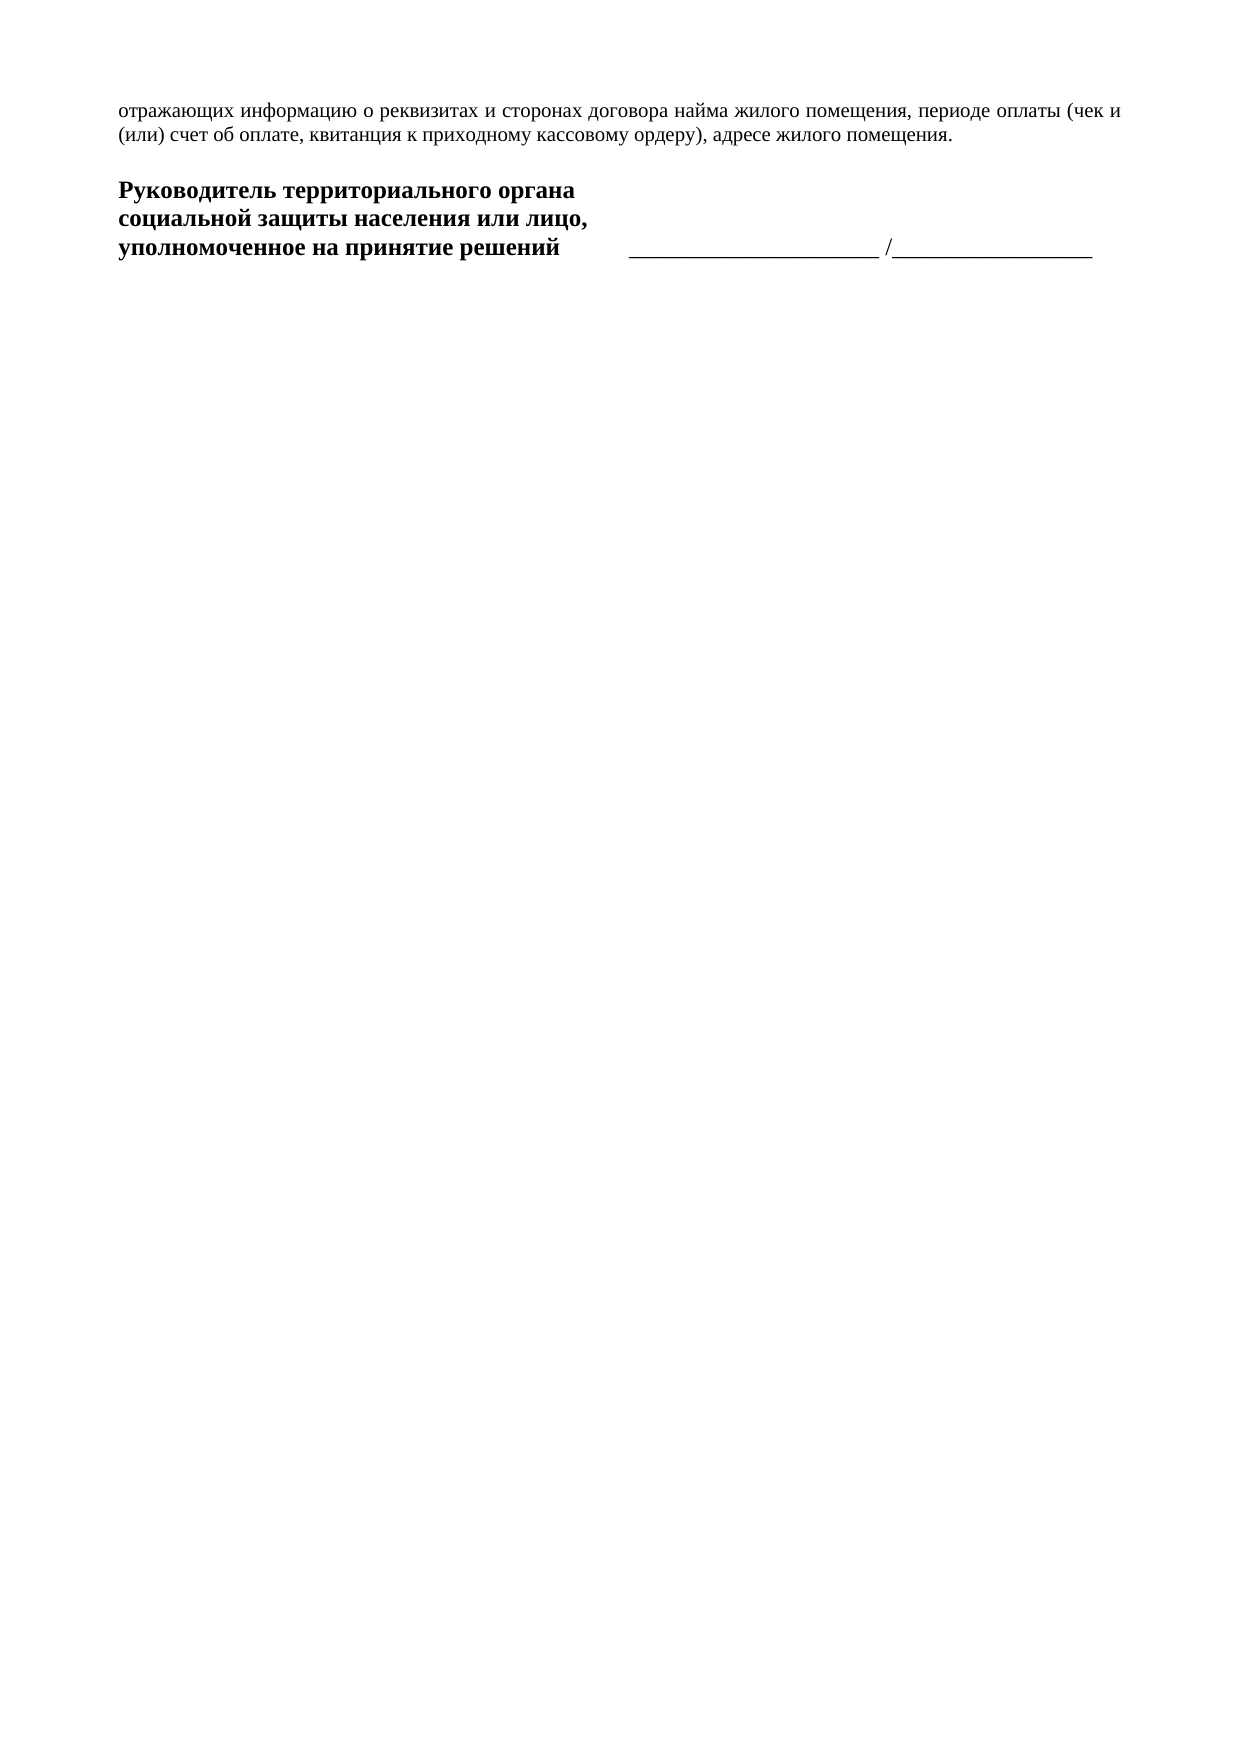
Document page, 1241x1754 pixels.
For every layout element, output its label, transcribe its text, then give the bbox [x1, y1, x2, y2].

text социальной защиты населения или лицо, [118, 203, 1122, 232]
text уполномоченное на принятие решений ____________________ /________________ [118, 232, 1122, 261]
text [118, 98, 1122, 146]
text Руководитель территориального органа [118, 175, 1122, 203]
